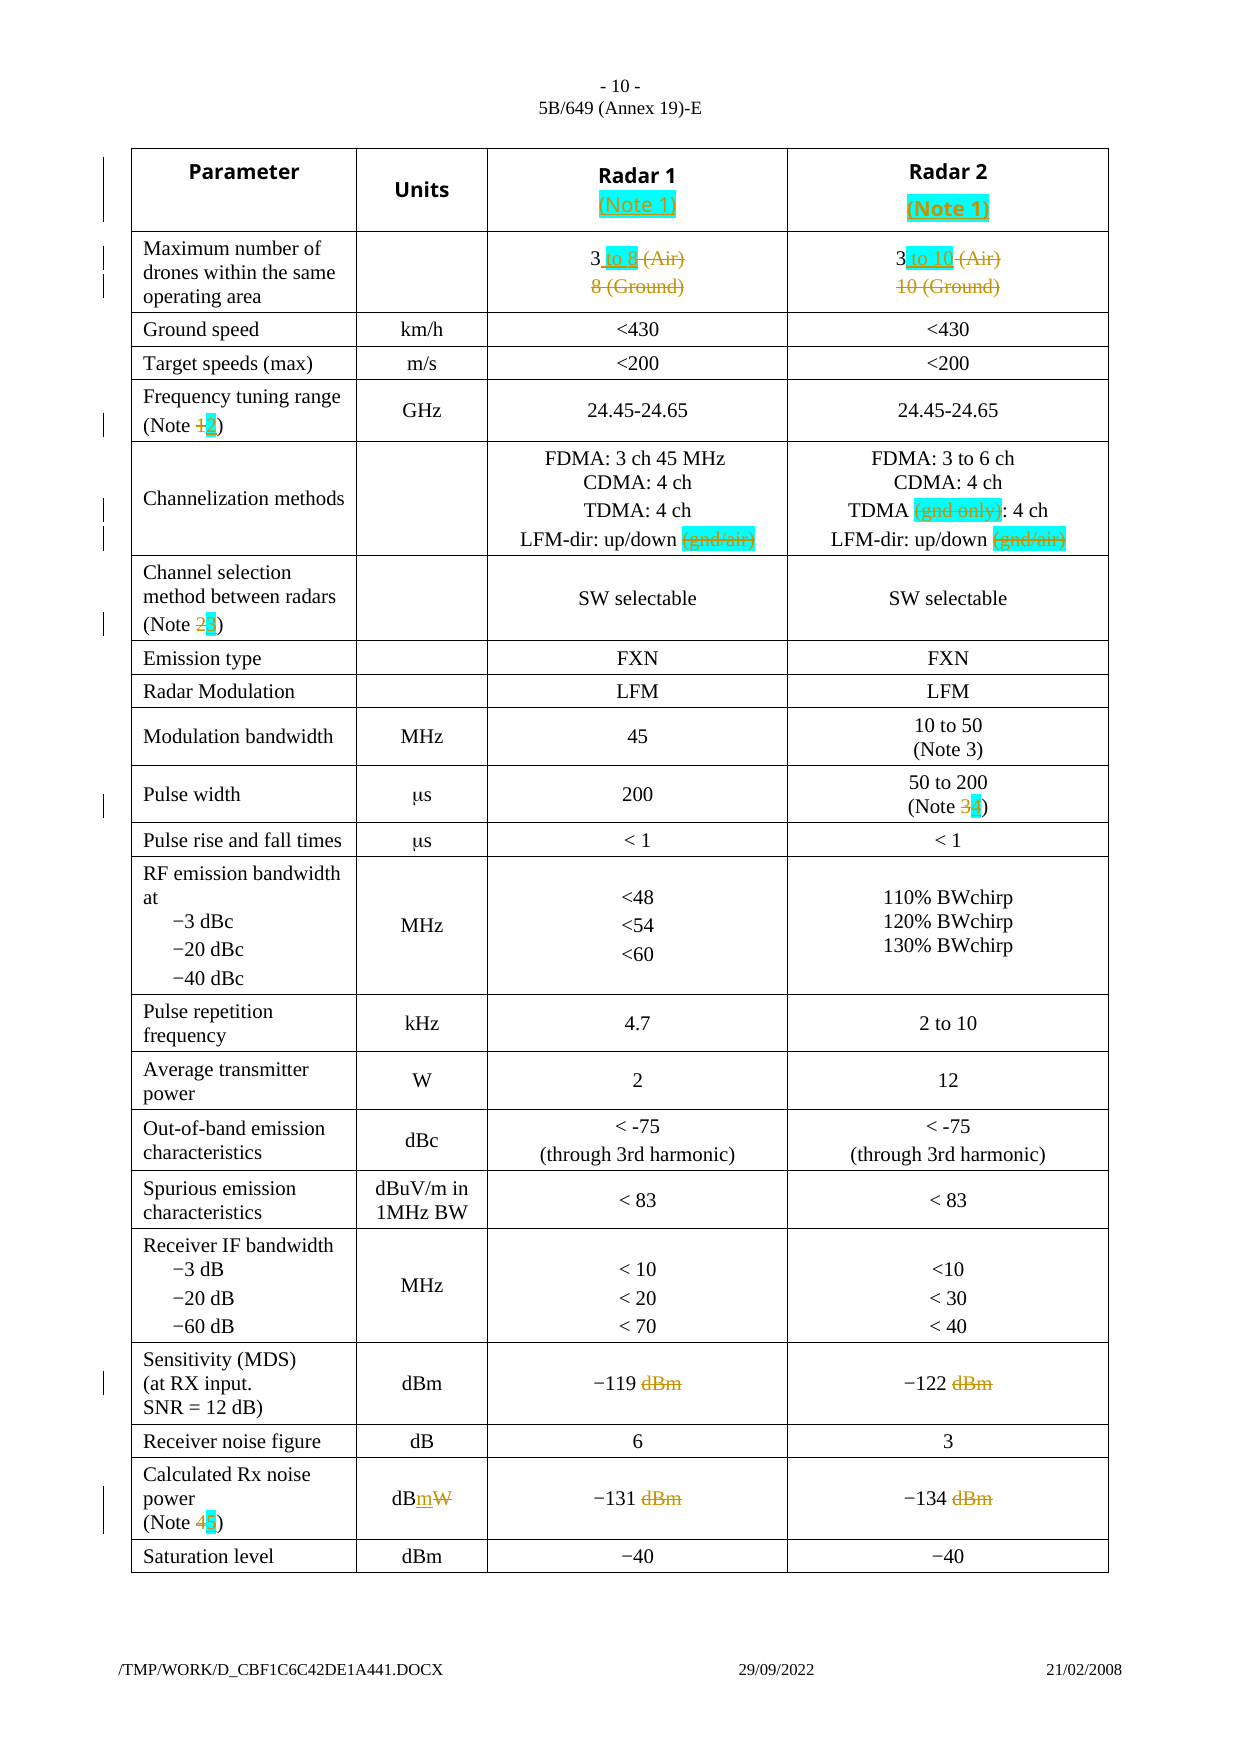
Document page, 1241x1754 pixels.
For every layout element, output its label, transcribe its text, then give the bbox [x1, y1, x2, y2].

table_cell −119 [488, 1343, 787, 1423]
table_cell 24.45-24.65 [788, 380, 1108, 441]
table_cell Out-of-band emission characteristics [132, 1110, 356, 1170]
table_cell −122 [788, 1343, 1108, 1423]
table_cell FXN [788, 641, 1108, 674]
table_cell < 1 [488, 823, 787, 856]
table_cell SW selectable [488, 556, 787, 640]
table_cell <200 [488, 347, 787, 379]
table_cell Sensitivity (MDS) (at RX input. SNR = 12 dB) [132, 1343, 356, 1423]
table_cell 110% BWchirp 120% BWchirp 130% BWchirp [788, 857, 1108, 994]
table_cell MHz [357, 857, 487, 994]
table_cell −40 [488, 1540, 787, 1572]
table_cell 12 [788, 1052, 1108, 1109]
table_cell SW selectable [788, 556, 1108, 640]
table_cell Average transmitter power [132, 1052, 356, 1109]
table_cell MHz [357, 1229, 487, 1342]
table_cell Pulse repetition frequency [132, 995, 356, 1051]
table_cell 50 to 200 (Note ) [788, 766, 1108, 822]
table_cell < 10 < 20 < 70 [488, 1229, 787, 1342]
table_header Radar 1 [488, 149, 787, 231]
table_cell s [357, 766, 487, 822]
table_cell dBm [357, 1343, 487, 1423]
table_cell 3 [788, 232, 1108, 312]
table_cell 3 [788, 1425, 1108, 1457]
table_cell dB [357, 1425, 487, 1457]
table_cell [357, 442, 487, 555]
table_cell dBuV/m in 1MHz BW [357, 1171, 487, 1228]
table_cell <48 <54 <60 [488, 857, 787, 994]
table_cell kHz [357, 995, 487, 1051]
table_cell [357, 641, 487, 674]
table_cell FDMA: 3 to 6 ch CDMA: 4 ch TDMA : 4 ch LFM-dir: up/down [788, 442, 1108, 555]
table_cell GHz [357, 380, 487, 441]
table_cell < 1 [788, 823, 1108, 856]
table_cell 24.45-24.65 [488, 380, 787, 441]
table_cell < -75 (through 3rd harmonic) [488, 1110, 787, 1170]
table_header Radar 2 [788, 149, 1108, 231]
table_cell Channelization methods [132, 442, 356, 555]
table_cell −131 [488, 1458, 787, 1538]
table_cell LFM [488, 675, 787, 707]
table_cell Pulse width [132, 766, 356, 822]
table_cell 10 to 50 (Note 3) [788, 708, 1108, 765]
table_cell −40 [788, 1540, 1108, 1572]
table_cell Channel selection method between radars (Note ) [132, 556, 356, 640]
table_cell <430 [788, 313, 1108, 346]
table_cell RF emission bandwidth at −3 dBc −20 dBc −40 dBc [132, 857, 356, 994]
table_cell Target speeds (max) [132, 347, 356, 379]
table_cell Saturation level [132, 1540, 356, 1572]
table_cell FXN [488, 641, 787, 674]
table_cell Frequency tuning range (Note ) [132, 380, 356, 441]
table_cell <10 < 30 < 40 [788, 1229, 1108, 1342]
table_cell [357, 556, 487, 640]
table_cell [357, 232, 487, 312]
table_cell < -75 (through 3rd harmonic) [788, 1110, 1108, 1170]
table_cell 6 [488, 1425, 787, 1457]
table_cell dB [357, 1458, 487, 1538]
table_cell Modulation bandwidth [132, 708, 356, 765]
table_header Units [357, 149, 487, 231]
table_cell dBm [357, 1540, 487, 1572]
table_cell 3 [488, 232, 787, 312]
table_cell LFM [788, 675, 1108, 707]
table_cell Pulse rise and fall times [132, 823, 356, 856]
table_cell Radar Modulation [132, 675, 356, 707]
table_cell Maximum number of drones within the same operating area [132, 232, 356, 312]
table_cell dBc [357, 1110, 487, 1170]
table_header Parameter [132, 149, 356, 231]
table_cell 2 [488, 1052, 787, 1109]
table_cell Calculated Rx noise power (Note ) [132, 1458, 356, 1538]
table_cell Receiver noise figure [132, 1425, 356, 1457]
table_cell Ground speed [132, 313, 356, 346]
table_cell <200 [788, 347, 1108, 379]
table_cell [357, 675, 487, 707]
table_cell < 83 [488, 1171, 787, 1228]
table_cell Receiver IF bandwidth −3 dB −20 dB −60 dB [132, 1229, 356, 1342]
table_cell s [357, 823, 487, 856]
table_cell 200 [488, 766, 787, 822]
table_cell W [357, 1052, 487, 1109]
table_cell −134 [788, 1458, 1108, 1538]
table_cell Emission type [132, 641, 356, 674]
table_cell 45 [488, 708, 787, 765]
table_cell m/s [357, 347, 487, 379]
table_cell MHz [357, 708, 487, 765]
table_cell < 83 [788, 1171, 1108, 1228]
table_cell 4.7 [488, 995, 787, 1051]
table_cell km/h [357, 313, 487, 346]
table_cell <430 [488, 313, 787, 346]
table_cell Spurious emission characteristics [132, 1171, 356, 1228]
table_cell FDMA: 3 ch 45 MHz CDMA: 4 ch TDMA: 4 ch LFM-dir: up/down [488, 442, 787, 555]
table_cell 2 to 10 [788, 995, 1108, 1051]
